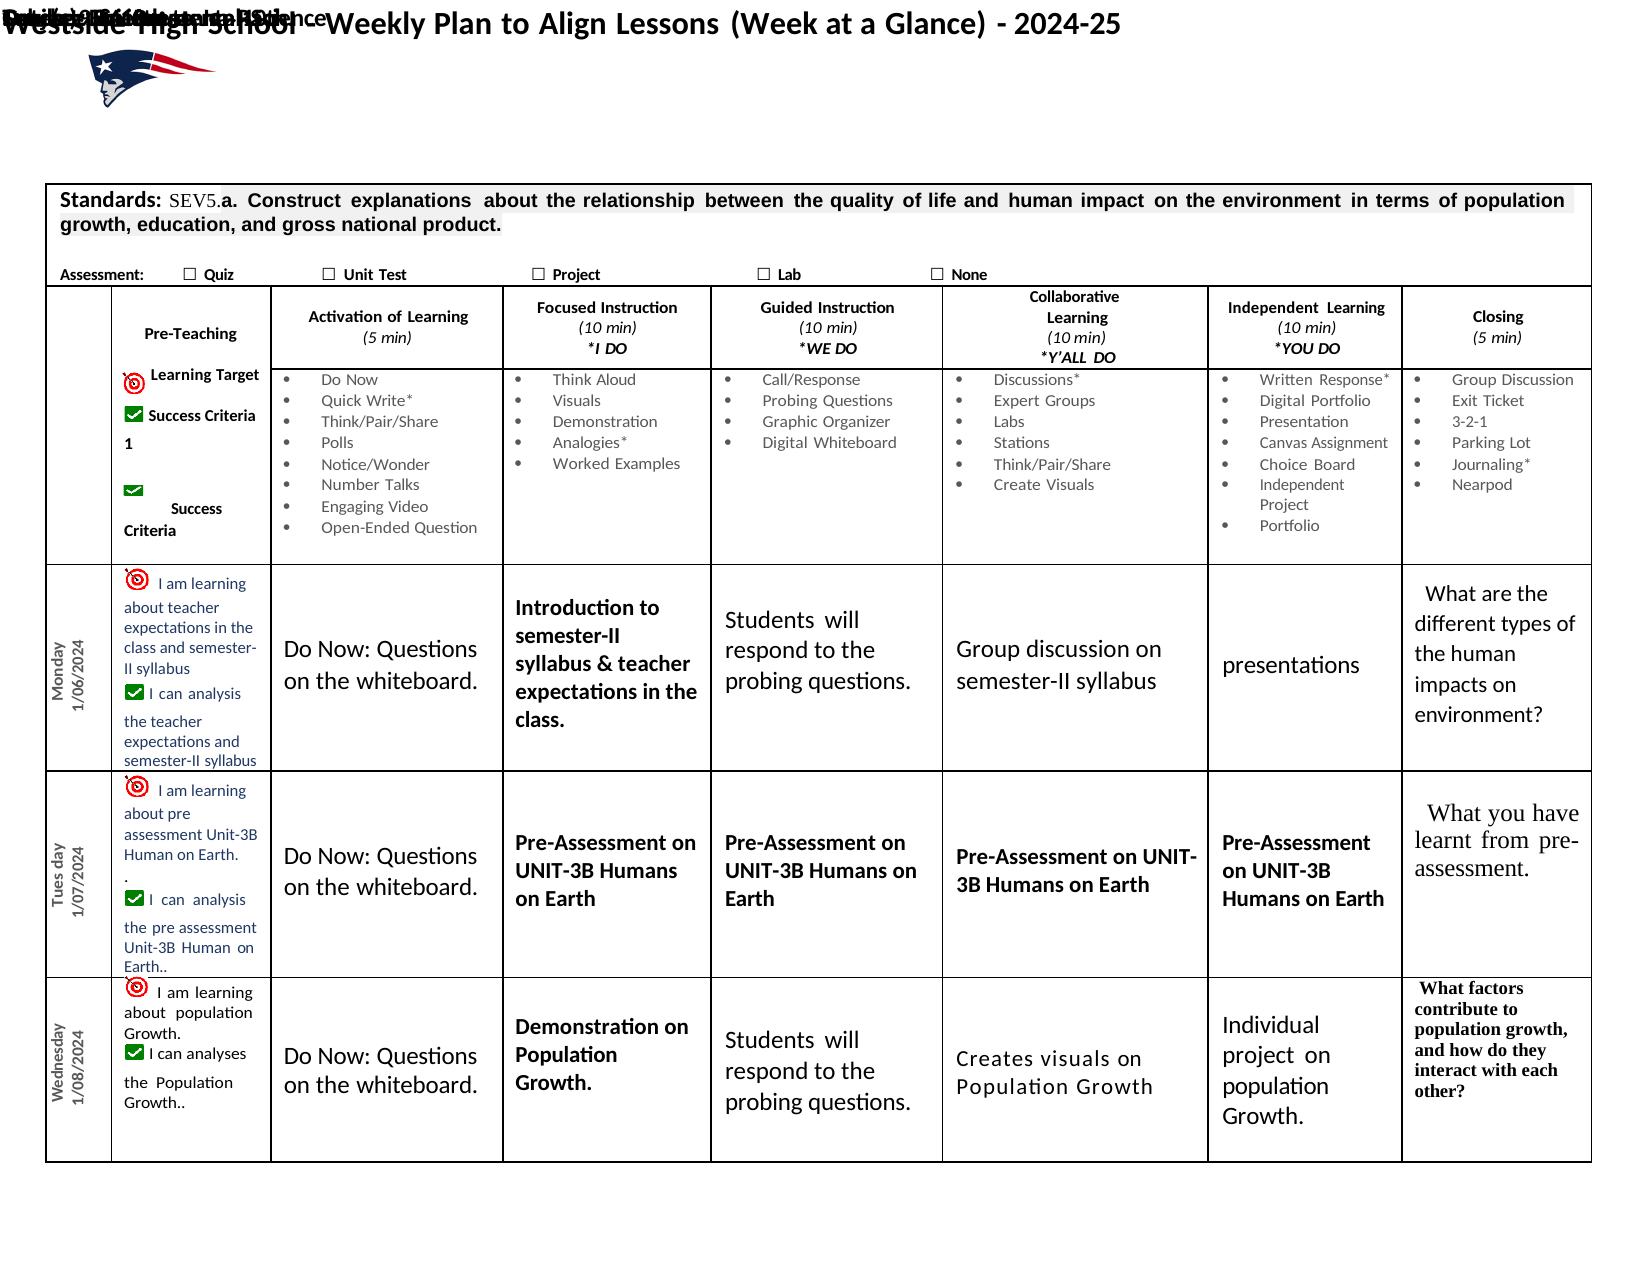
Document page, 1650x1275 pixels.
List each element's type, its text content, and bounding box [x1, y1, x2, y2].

table_cell Independent Learning (10 min) *YOU DO [1209, 287, 1401, 368]
table_cell Group Discussion Exit Ticket 3-2-1 Parking Lot Journaling* Nearpod [1403, 370, 1591, 563]
picture [124, 568, 149, 590]
table_cell Group discussion on semester-II syllabus [943, 565, 1207, 770]
picture [125, 1044, 144, 1060]
table_cell I am learning about population Growth. I can analyses the Population Growth.. [112, 978, 270, 1161]
table_cell What you have learnt from pre- assessment. [1403, 772, 1591, 976]
table_cell Activation of Learning (5 min) [272, 287, 502, 368]
table_cell Wednesday 1/08/2024 [47, 978, 111, 1161]
table_cell Do Now: Questions on the whiteboard. [272, 772, 502, 976]
table_cell What factors contribute to population growth, and how do they interact with each other? [1403, 978, 1591, 1161]
picture [88, 49, 216, 108]
table_cell Pre-Assessment on UNIT- 3B Humans on Earth [943, 772, 1207, 976]
picture [125, 890, 144, 906]
table_header Standards: SEV5.a. Construct explanations about the relationship between the quality of life and human impact on the environment in terms of population growth, education, and gross national product. Assessment: ☐ Quiz ☐ Unit Test ☐ Project ☐ Lab ☐ None [47, 185, 1591, 285]
table_cell Guided Instruction (10 min) *WE DO [712, 287, 942, 368]
table_cell I am learning about teacher expectations in the class and semester- II syllabus I can analysis the teacher expectations and semester-II syllabus [112, 565, 270, 770]
table_cell Do Now: Questions on the whiteboard. [272, 978, 502, 1161]
picture [123, 485, 144, 496]
table_cell Pre-Assessment on UNIT-3B Humans on Earth [504, 772, 710, 976]
table_cell I am learning about pre assessment Unit-3B Human on Earth. . I can analysis the pre assessment Unit-3B Human on Earth.. [112, 772, 270, 976]
table_cell Do Now Quick Write* Think/Pair/Share Polls Notice/Wonder Number Talks Engaging Video Open-Ended Question [272, 370, 502, 563]
table_cell Written Response* Digital Portfolio Presentation Canvas Assignment Choice Board Independent Project Portfolio [1209, 370, 1401, 563]
table_cell [47, 287, 111, 563]
table_cell Collaborative Learning (10 min) *Y’ALL DO [943, 287, 1207, 368]
table_cell Monday 1/06/2024 [47, 565, 111, 770]
picture [124, 406, 144, 422]
table_cell Demonstration on Population Growth. [504, 978, 710, 1161]
table_cell Do Now: Questions on the whiteboard. [272, 565, 502, 770]
table_cell presentations [1209, 565, 1401, 770]
table_cell Focused Instruction (10 min) *I DO [504, 287, 710, 368]
table_cell Pre-Assessment on UNIT-3B Humans on Earth [712, 772, 942, 976]
table_cell Tues day 1/07/2024 [47, 772, 111, 976]
picture [124, 975, 148, 997]
table_cell Closing (5 min) [1403, 287, 1591, 368]
table_cell Students will respond to the probing questions. [712, 565, 942, 770]
table_cell Introduction to semester-II syllabus & teacher expectations in the class. [504, 565, 710, 770]
picture [125, 684, 144, 700]
picture [124, 775, 149, 797]
table_cell Individual project on population Growth. [1209, 978, 1401, 1161]
table_cell Pre-Assessment on UNIT-3B Humans on Earth [1209, 772, 1401, 976]
table_cell Creates visuals on Population Growth [943, 978, 1207, 1161]
table_cell Call/Response Probing Questions Graphic Organizer Digital Whiteboard [712, 370, 942, 563]
table_cell Pre-Teaching Learning Target Success Criteria 1 Success Criteria [112, 287, 270, 563]
table_cell Students will respond to the probing questions. [712, 978, 942, 1161]
table_cell Think Aloud Visuals Demonstration Analogies* Worked Examples [504, 370, 710, 563]
table_cell Discussions* Expert Groups Labs Stations Think/Pair/Share Create Visuals [943, 370, 1207, 563]
table_cell What are the different types of the human impacts on environment? [1403, 565, 1591, 770]
